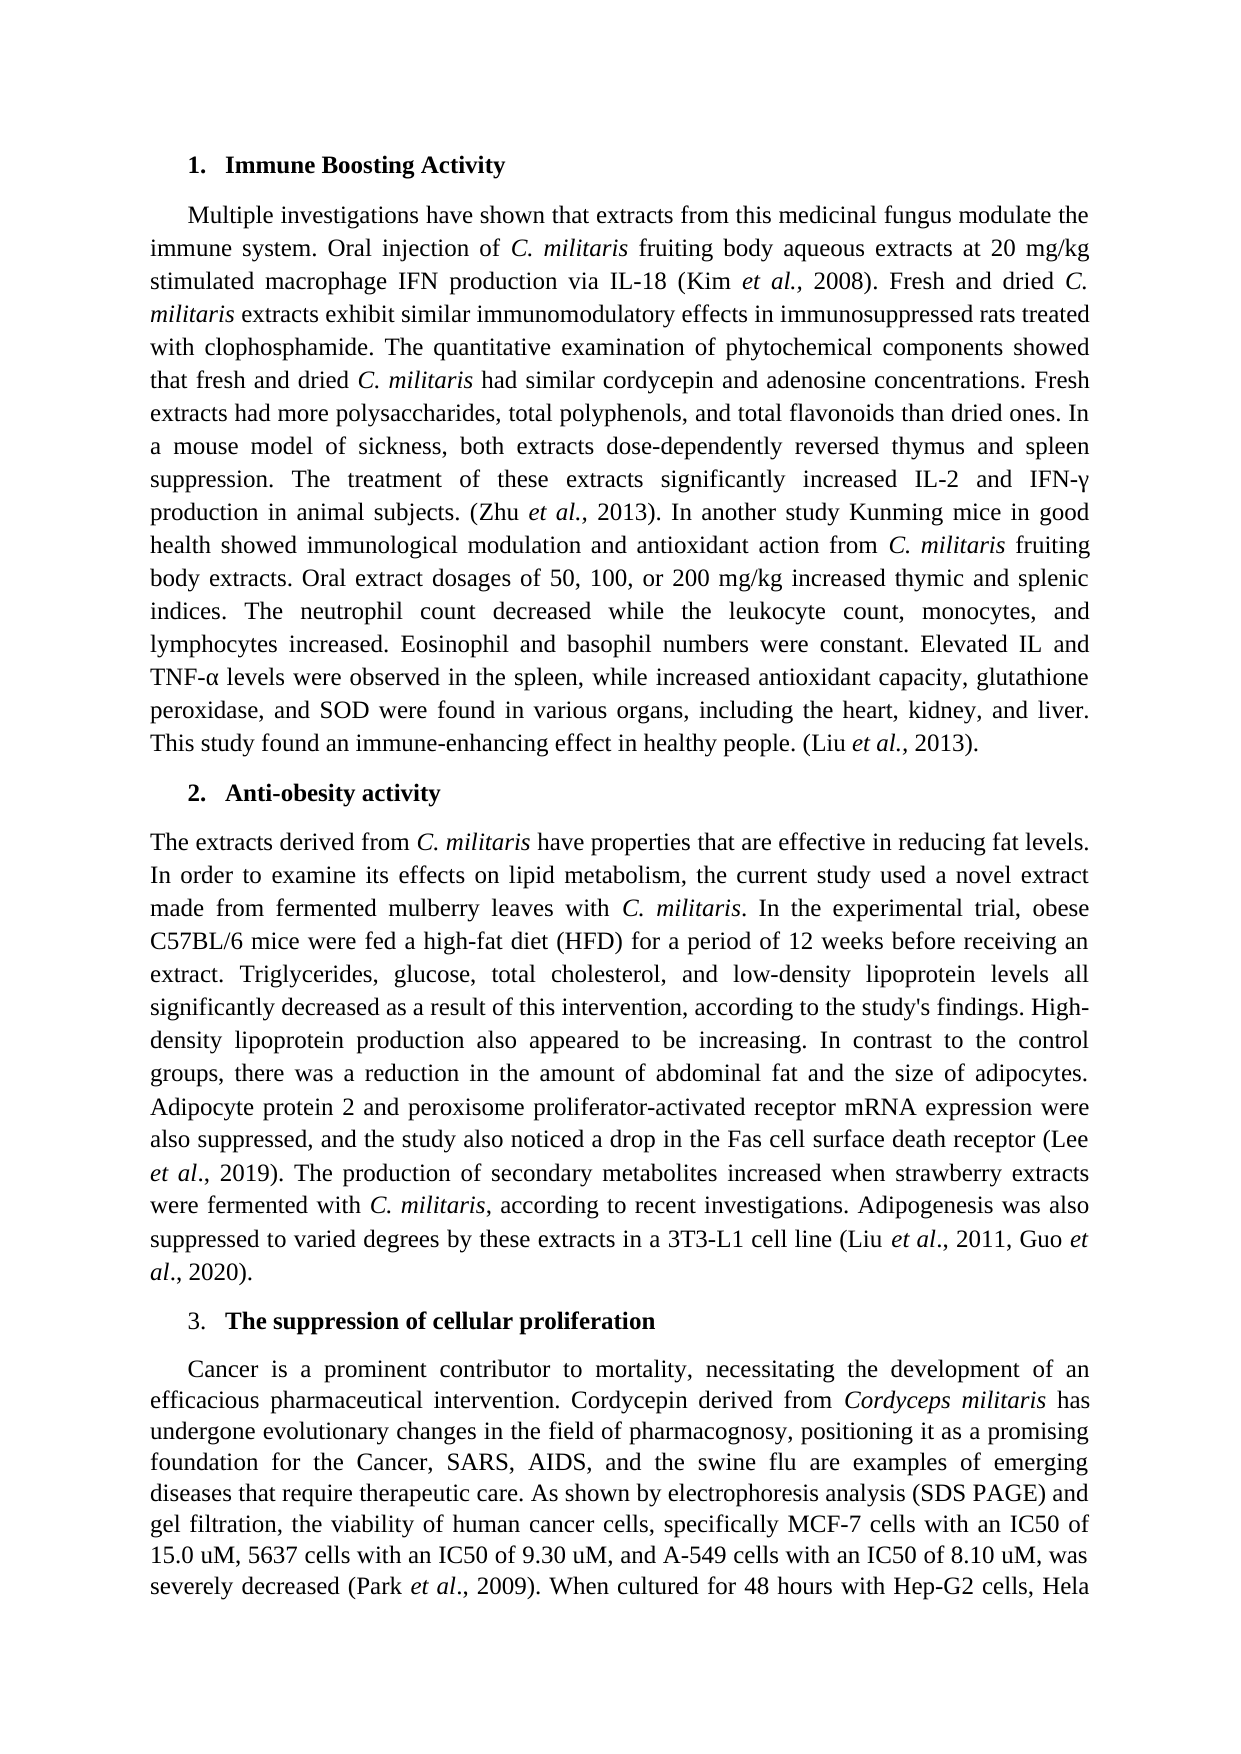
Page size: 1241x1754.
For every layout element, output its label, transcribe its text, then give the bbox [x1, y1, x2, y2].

text Multiple investigations have shown that extracts from this medicinal fungus modulate the immune system. Oral injection of C. militaris fruiting body aqueous extracts at 20 mg/kg stimulated macrophage IFN production via IL-18 (Kim et al., 2008). Fresh and dried C. militaris extracts exhibit similar immunomodulatory effects in immunosuppressed rats treated with clophosphamide. The quantitative examination of phytochemical components showed that fresh and dried C. militaris had similar cordycepin and adenosine concentrations. Fresh extracts had more polysaccharides, total polyphenols, and total flavonoids than dried ones. In a mouse model of sickness, both extracts dose-dependently reversed thymus and spleen suppression. The treatment of these extracts significantly increased IL-2 and IFN-γ production in animal subjects. (Zhu et al., 2013). In another study Kunming mice in good health showed immunological modulation and antioxidant action from C. militaris fruiting body extracts. Oral extract dosages of 50, 100, or 200 mg/kg increased thymic and splenic indices. The neutrophil count decreased while the leukocyte count, monocytes, and lymphocytes increased. Eosinophil and basophil numbers were constant. Elevated IL and TNF-α levels were observed in the spleen, while increased antioxidant capacity, glutathione peroxidase, and SOD were found in various organs, including the heart, kidney, and liver. This study found an immune-enhancing effect in healthy people. (Liu et al., 2013). [150, 200, 1090, 757]
list Immune Boosting Activity [187, 150, 1090, 179]
text The extracts derived from C. militaris have properties that are effective in reducing fat levels. In order to examine its effects on lipid metabolism, the current study used a novel extract made from fermented mulberry leaves with C. militaris. In the experimental trial, obese C57BL/6 mice were fed a high-fat diet (HFD) for a period of 12 weeks before receiving an extract. Triglycerides, glucose, total cholesterol, and low-density lipoprotein levels all significantly decreased as a result of this intervention, according to the study's findings. High-density lipoprotein production also appeared to be increasing. In contrast to the control groups, there was a reduction in the amount of abdominal fat and the size of adipocytes. Adipocyte protein 2 and peroxisome proliferator-activated receptor mRNA expression were also suppressed, and the study also noticed a drop in the Fas cell surface death receptor (Lee et al., 2019). The production of secondary metabolites increased when strawberry extracts were fermented with C. militaris, according to recent investigations. Adipogenesis was also suppressed to varied degrees by these extracts in a 3T3-L1 cell line (Liu et al., 2011, Guo et al., 2020). [150, 827, 1090, 1285]
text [150, 1354, 1090, 1600]
list The suppression of cellular proliferation [187, 1306, 1090, 1335]
list Anti-obesity activity [187, 778, 1090, 806]
